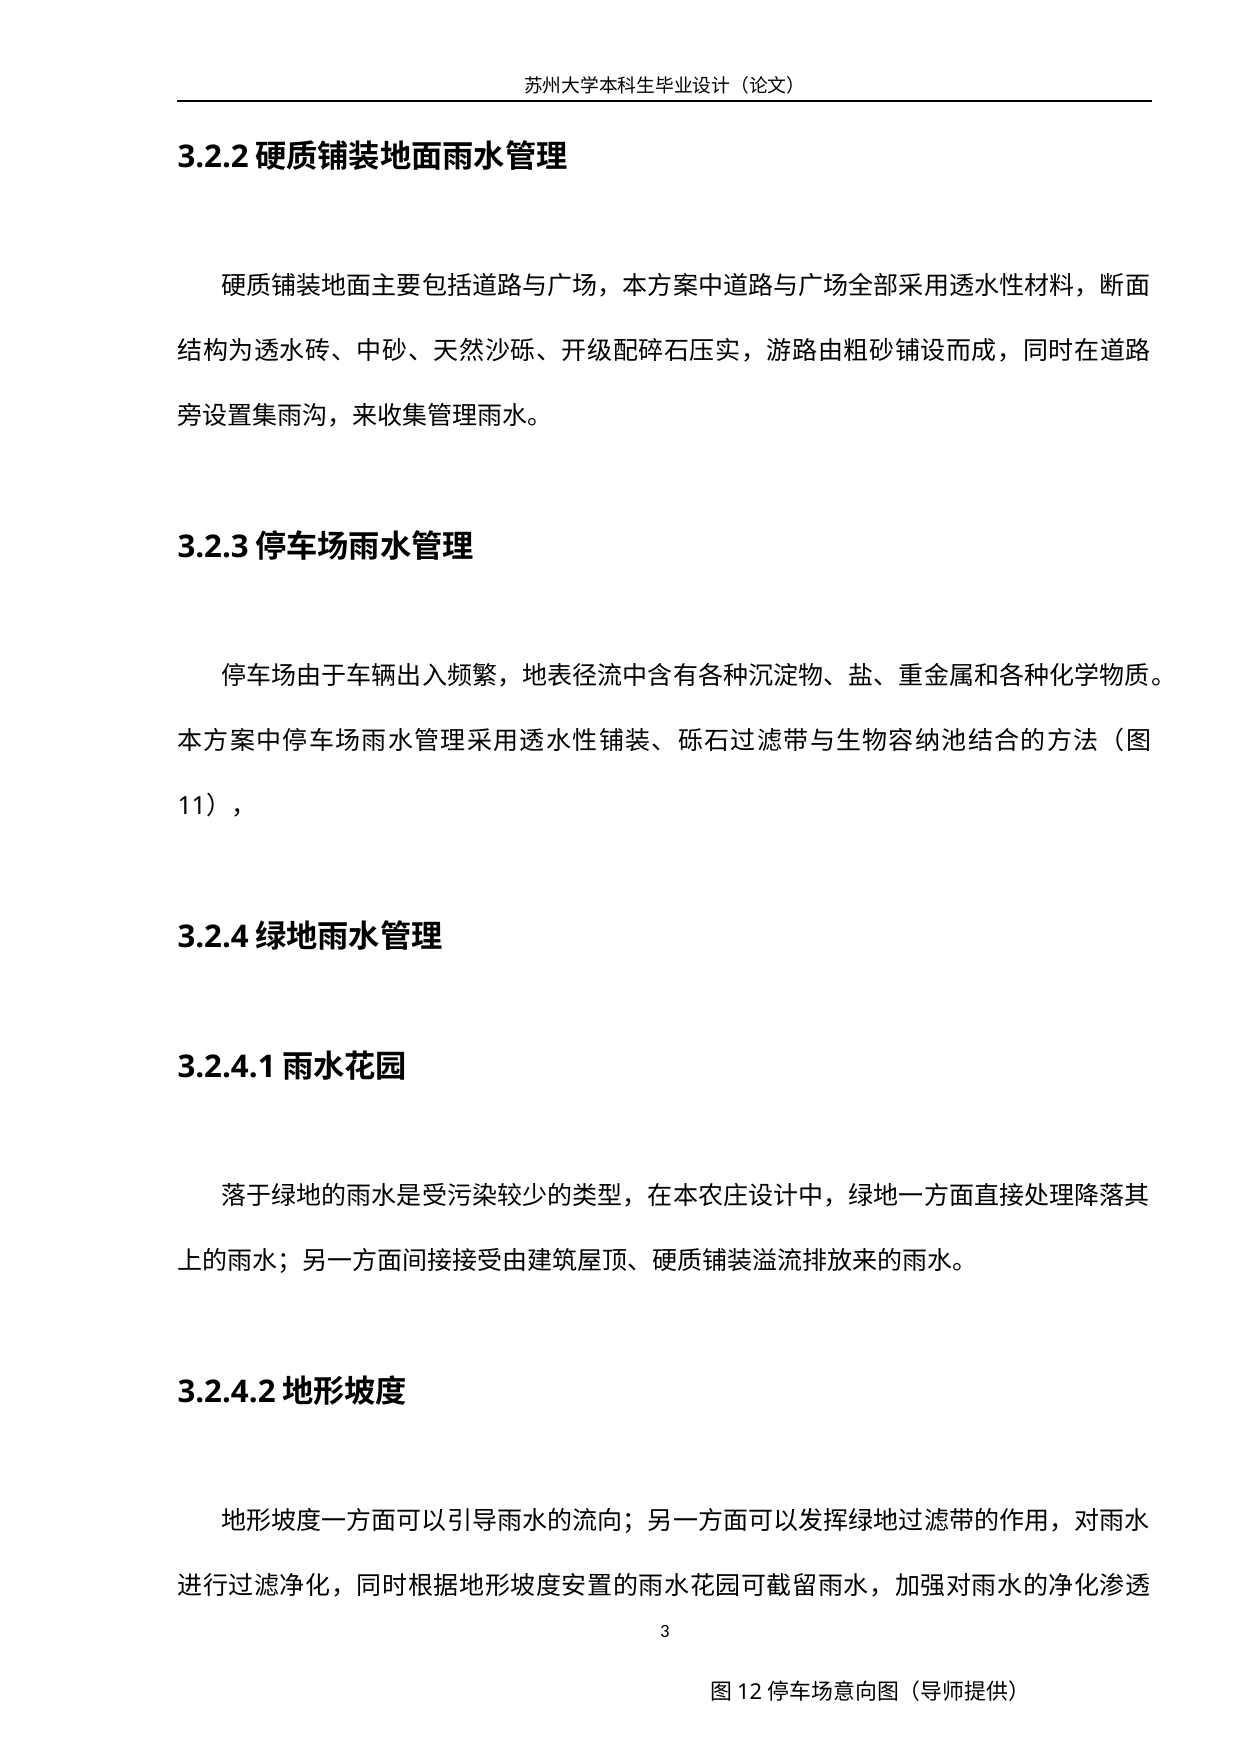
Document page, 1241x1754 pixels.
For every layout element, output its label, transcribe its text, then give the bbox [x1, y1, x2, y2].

text 落于绿地的雨水是受污染较少的类型，在本农庄设计中，绿地一方面直接处理降落其上的雨水；另一方面间接接受由建筑屋顶、硬质铺装溢流排放来的雨水。 [177, 1161, 1152, 1291]
text 3.2.2硬质铺装地面雨水管理 [177, 121, 1152, 186]
text 3.2.4绿地雨水管理 [177, 901, 1152, 966]
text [177, 1486, 1152, 1616]
text 3.2.3停车场雨水管理 [177, 511, 1152, 576]
text 3.2.4.1雨水花园 [177, 1031, 1152, 1096]
text 硬质铺装地面主要包括道路与广场，本方案中道路与广场全部采用透水性材料，断面结构为透水砖、中砂、天然沙砾、开级配碎石压实，游路由粗砂铺设而成，同时在道路旁设置集雨沟，来收集管理雨水。 [177, 251, 1152, 446]
text 3.2.4.2地形坡度 [177, 1356, 1152, 1421]
text 停车场由于车辆出入频繁，地表径流中含有各种沉淀物、盐、重金属和各种化学物质。本方案中停车场雨水管理采用透水性铺装、砾石过滤带与生物容纳池结合的方法（图11）， [177, 641, 1152, 836]
